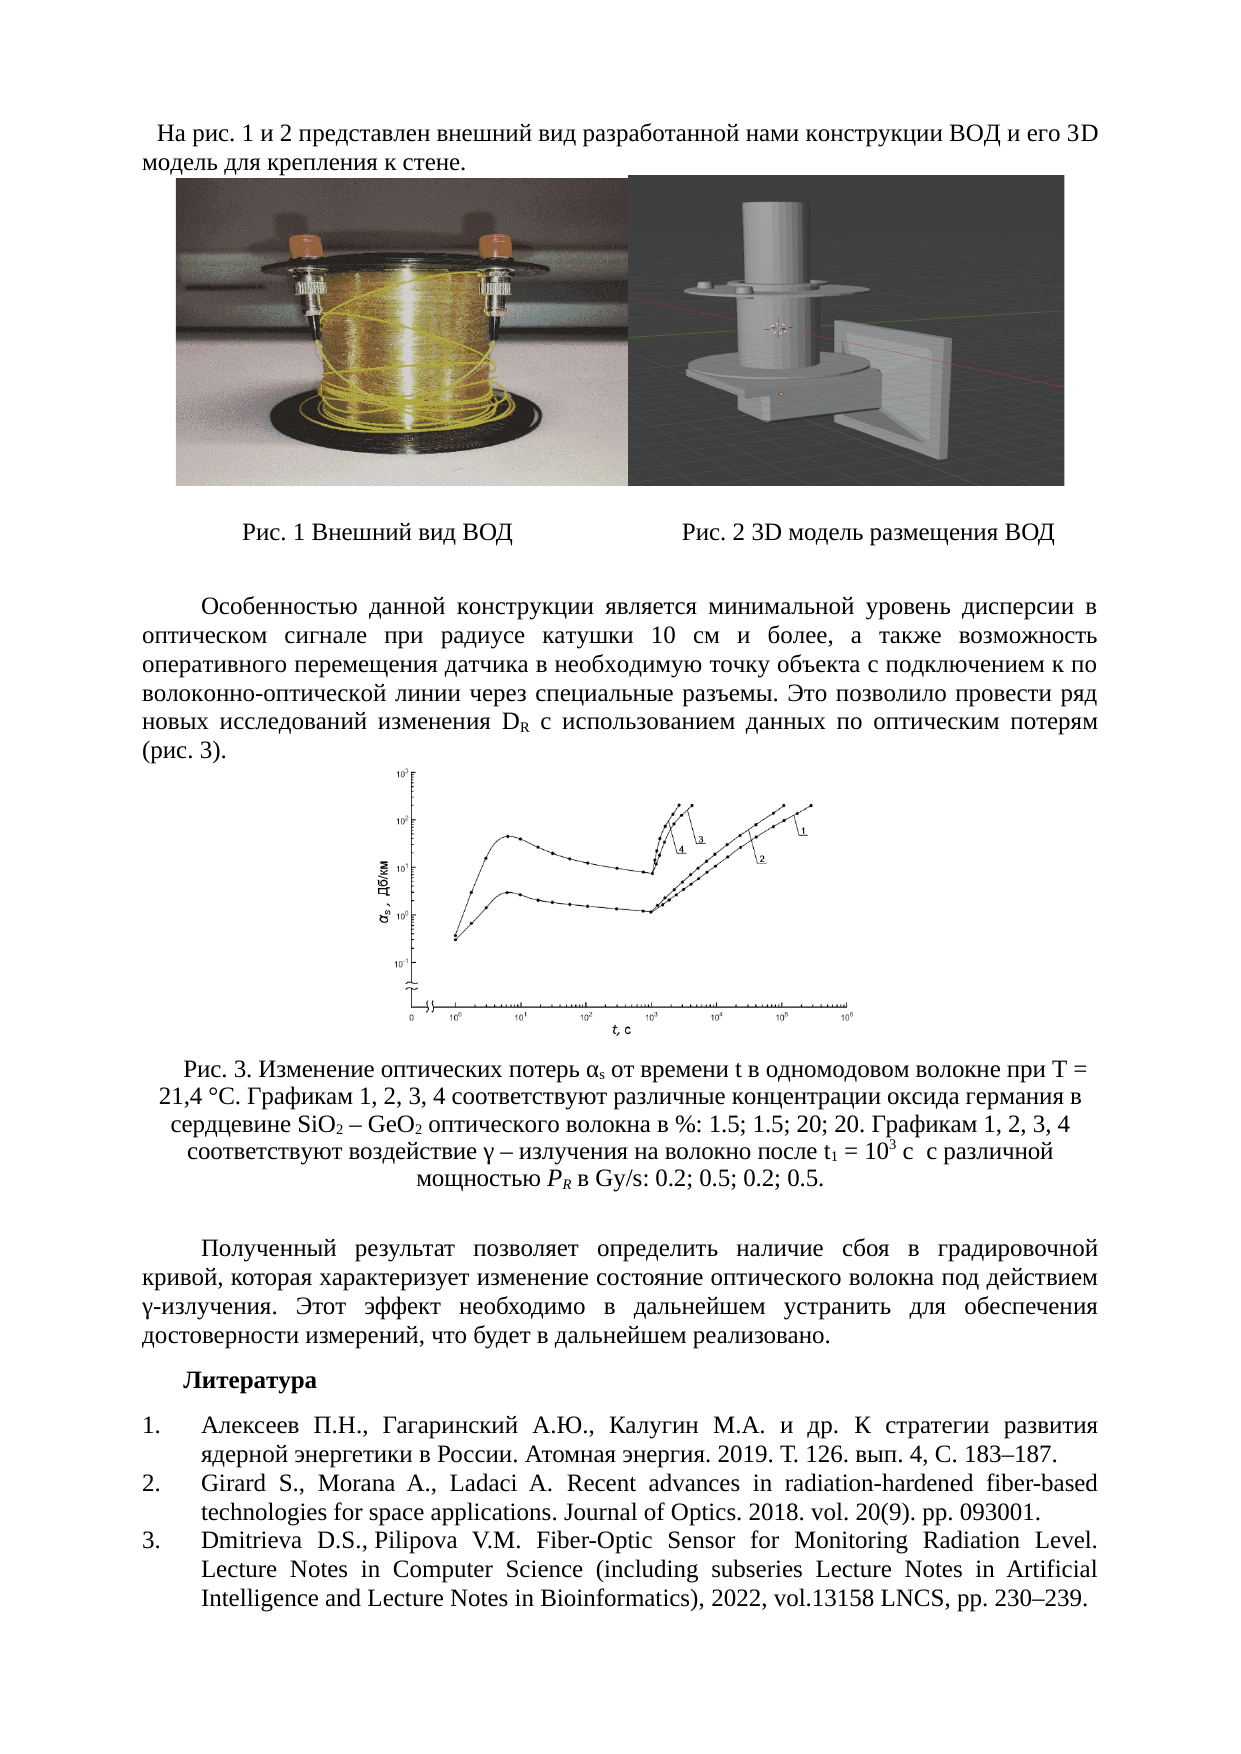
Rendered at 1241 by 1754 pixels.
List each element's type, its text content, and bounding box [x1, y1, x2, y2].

list Рис. 1 Внешний вид ВОД Рис. 2 3D модель размещения ВОД [142, 517, 1098, 546]
picture [373, 763, 867, 1037]
list Girard S., Morana A., Ladaci A. Recent advances in radiation-hardened fiber-based technologies for space applications. Journal of Optics. 2018. vol. 20(9). pp. 093001. [142, 1468, 1098, 1526]
text Полученный результат позволяет определить наличие сбоя в градировочной кривой, которая характеризует изменение состояние оптического волокна под действием γ-излучения. Этот эффект необходимо в дальнейшем устранить для обеспечения достоверности измерений, что будет в дальнейшем реализовано. [142, 1233, 1098, 1348]
text Особенностью данной конструкции является минимальной уровень дисперсии в оптическом сигнале при радиусе катушки 10 см и более, а также возможность оперативного перемещения датчика в необходимую точку объекта с подключением к по волоконно-оптической линии через специальные разъемы. Это позволило провести ряд новых исследований изменения DR с использованием данных по оптическим потерям (рис. 3). [142, 591, 1098, 764]
list Алексеев П.Н., Гагаринский А.Ю., Калугин М.А. и др. К стратегии развития ядерной энергетики в России. Атомная энергия. 2019. Т. 126. вып. 4, С. 183–187. [142, 1411, 1098, 1468]
text Рис. 3. Изменение оптических потерь αs от времени t в одномодовом волокне при Т = 21,4 °С. Графикам 1, 2, 3, 4 соответствуют различные концентрации оксида германия в сердцевине SiO2 – GeO2 оптического волокна в %: 1.5; 1.5; 20; 20. Графикам 1, 2, 3, 4 соответствуют воздействие γ – излучения на волокно после t1 = 103 c с различной мощностью РR в Gy/s: 0.2; 0.5; 0.2; 0.5. [142, 1055, 1098, 1192]
picture [175, 175, 1065, 486]
list Dmitrieva D.S., Pilipova V.M. Fiber-Optic Sensor for Monitoring Radiation Level. Lecture Notes in Computer Science (including subseries Lecture Notes in Artificial Intelligence and Lecture Notes in Bioinformatics), 2022, vol.13158 LNCS, pp. 230–239. [142, 1526, 1098, 1612]
text На рис. 1 и 2 представлен внешний вид разработанной нами конструкции ВОД и его 3D модель для крепления к стене. [142, 118, 1098, 176]
text Литература [142, 1365, 1098, 1394]
